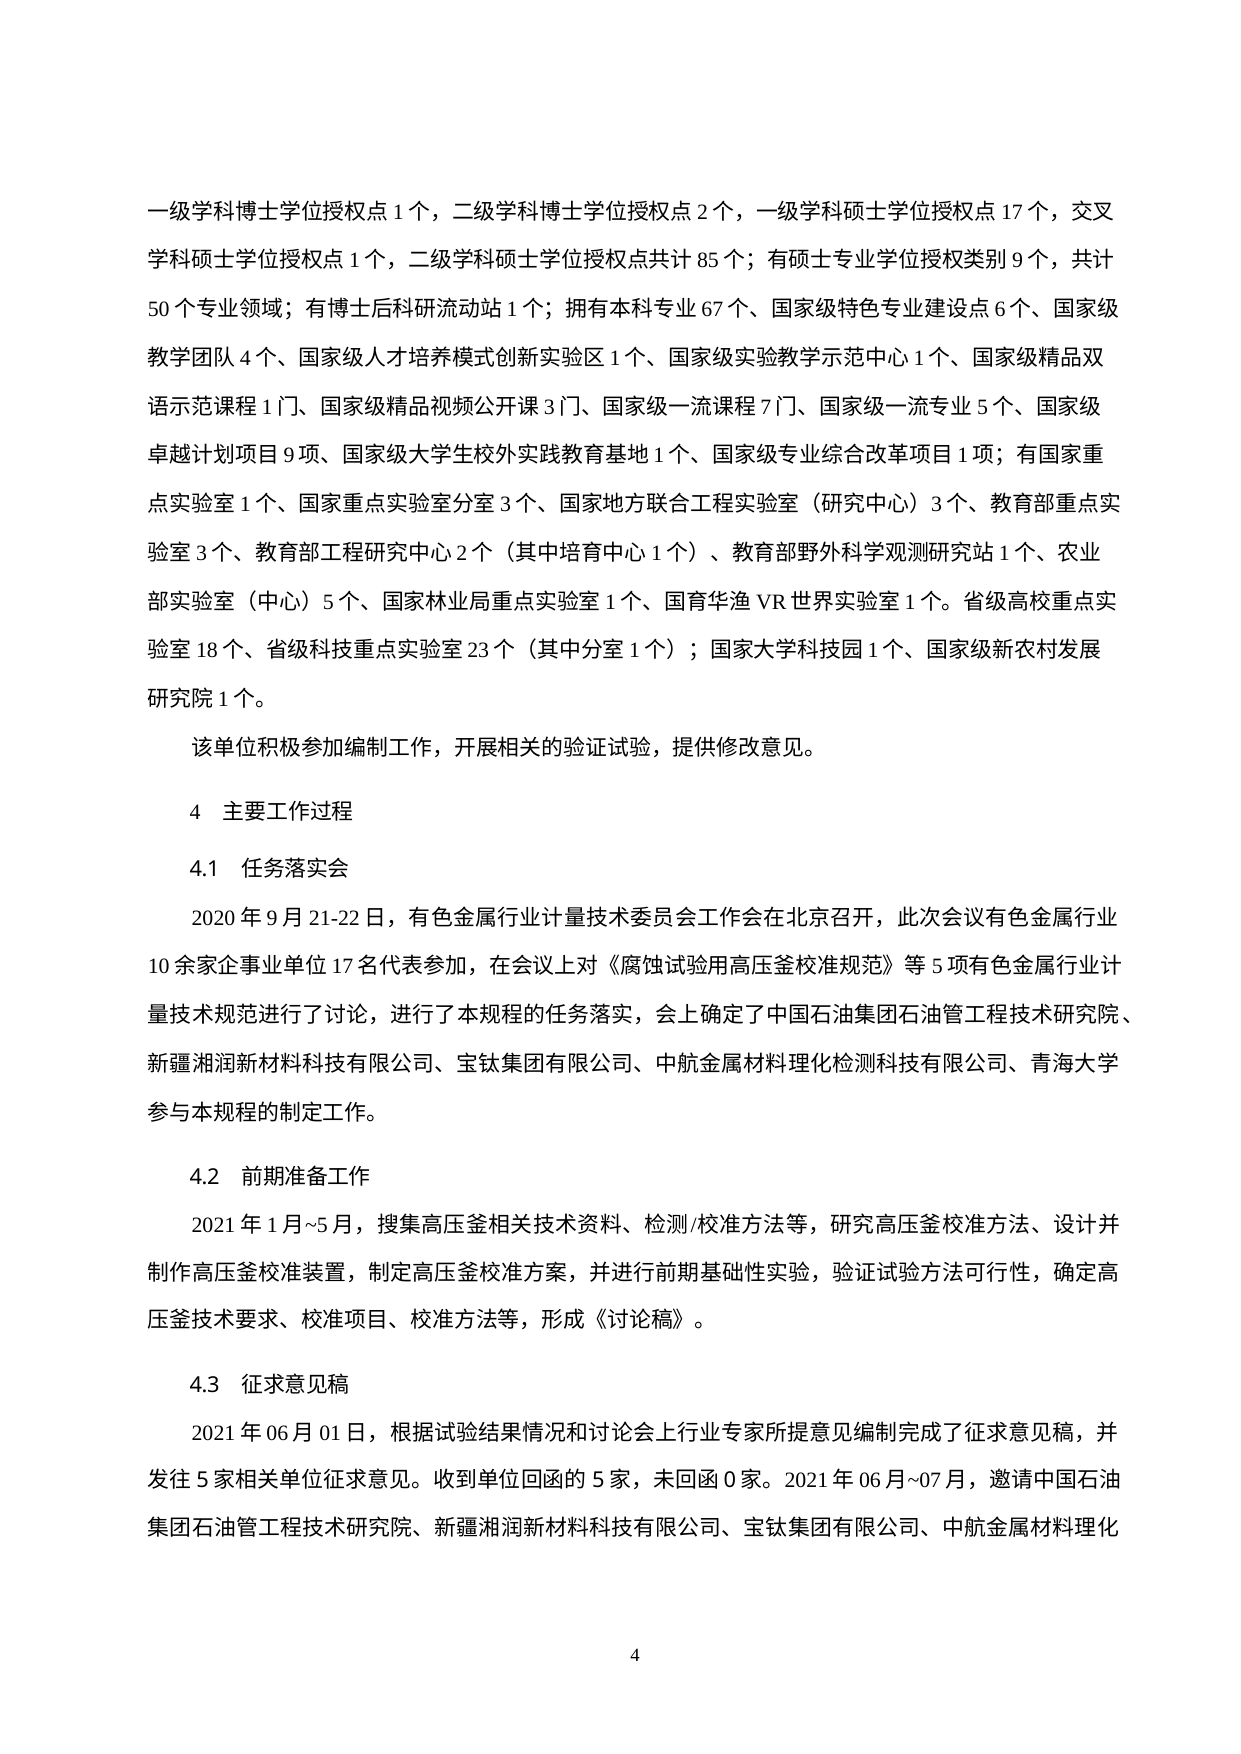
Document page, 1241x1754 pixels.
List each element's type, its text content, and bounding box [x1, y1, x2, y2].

text 2021年1月~5月，搜集高压釜相关技术资料、检测/校准方法等，研究高压釜校准方法、设计并制作高压釜校准装置，制定高压釜校准方案，并进行前期基础性实验，验证试验方法可行性，确定高压釜技术要求、校准项目、校准方法等，形成《讨论稿》。 [148, 1207, 1122, 1334]
text 主要工作过程 [148, 794, 1122, 826]
list 征求意见稿 [148, 1366, 1122, 1399]
text 前期准备工作 [148, 1159, 1122, 1191]
text 2020年9月21-22日，有色金属行业计量技术委员会工作会在北京召开，此次会议有色金属行业10余家企事业单位17名代表参加，在会议上对《腐蚀试验用高压釜校准规范》等 5项有色金属行业计量技术规范进行了讨论，进行了本规程的任务落实，会上确定了中国石油集团石油管工程技术研究院、新疆湘润新材料科技有限公司、宝钛集团有限公司、中航金属材料理化检测科技有限公司、青海大学参与本规程的制定工作。 [148, 899, 1122, 1127]
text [148, 193, 1122, 713]
text 任务落实会 [148, 850, 1122, 883]
text 该单位积极参加编制工作，开展相关的验证试验，提供修改意见。 [148, 729, 1122, 762]
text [148, 1415, 1122, 1542]
